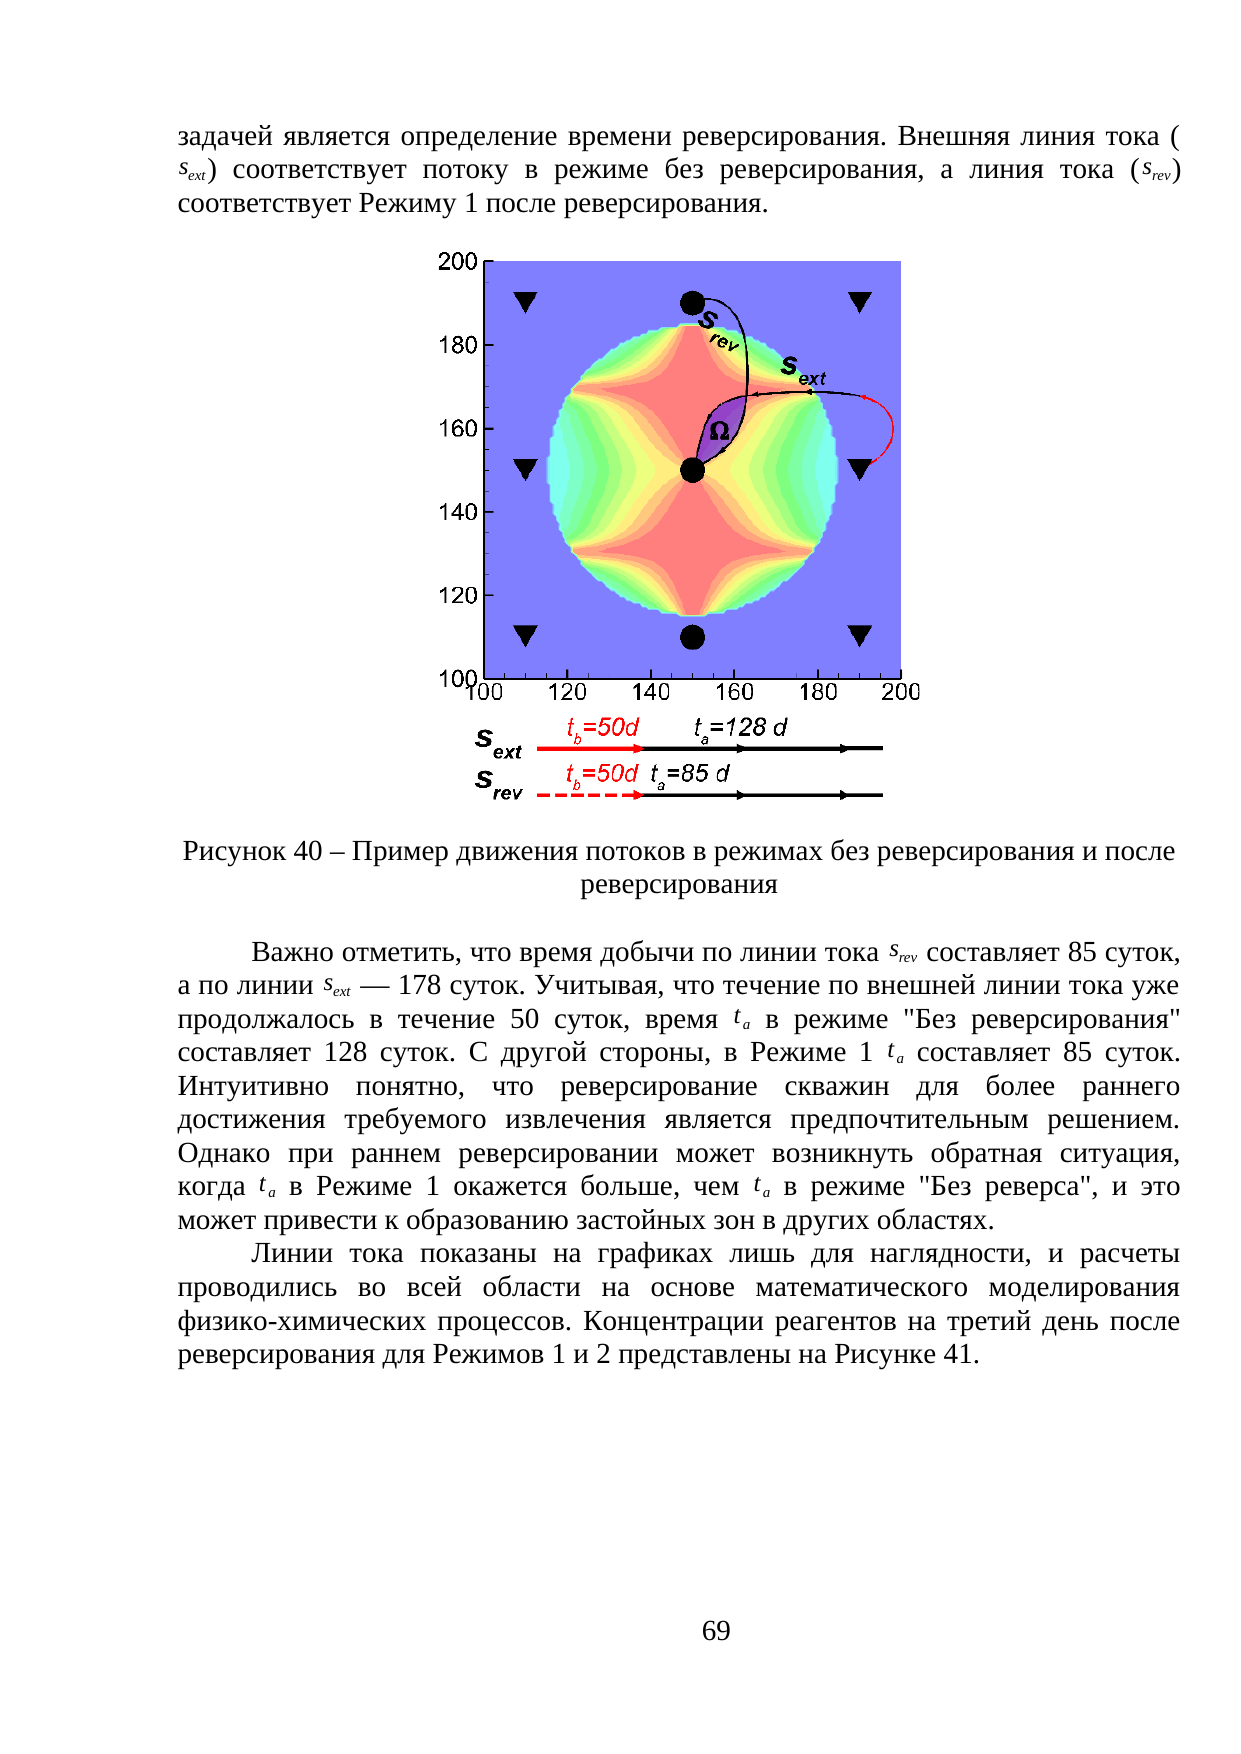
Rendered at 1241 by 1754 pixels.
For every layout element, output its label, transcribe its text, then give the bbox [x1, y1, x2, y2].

text Рисунок 40 – Пример движения потоков в режимах без реверсирования и после реверсирования [177, 833, 1181, 900]
picture [438, 252, 920, 800]
text Важно отметить, что время добычи по линии тока составляет 85 суток, а по линии — 178 суток. Учитывая, что течение по внешней линии тока уже продолжалось в течение 50 суток, время в режиме "Без реверсирования" составляет 128 суток. С другой стороны, в Режиме 1 составляет 85 суток. Интуитивно понятно, что реверсирование скважин для более раннего достижения требуемого извлечения является предпочтительным решением. Однако при раннем реверсировании может возникнуть обратная ситуация, когда в Режиме 1 окажется больше, чем в режиме "Без реверса", и это может привести к образованию застойных зон в других областях. [177, 934, 1181, 1236]
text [177, 118, 1181, 219]
text Линии тока показаны на графиках лишь для наглядности, и расчеты проводились во всей области на основе математического моделирования физико-химических процессов. Концентрации реагентов на третий день после реверсирования для Режимов 1 и 2 представлены на Рисунке 41. [177, 1236, 1181, 1370]
